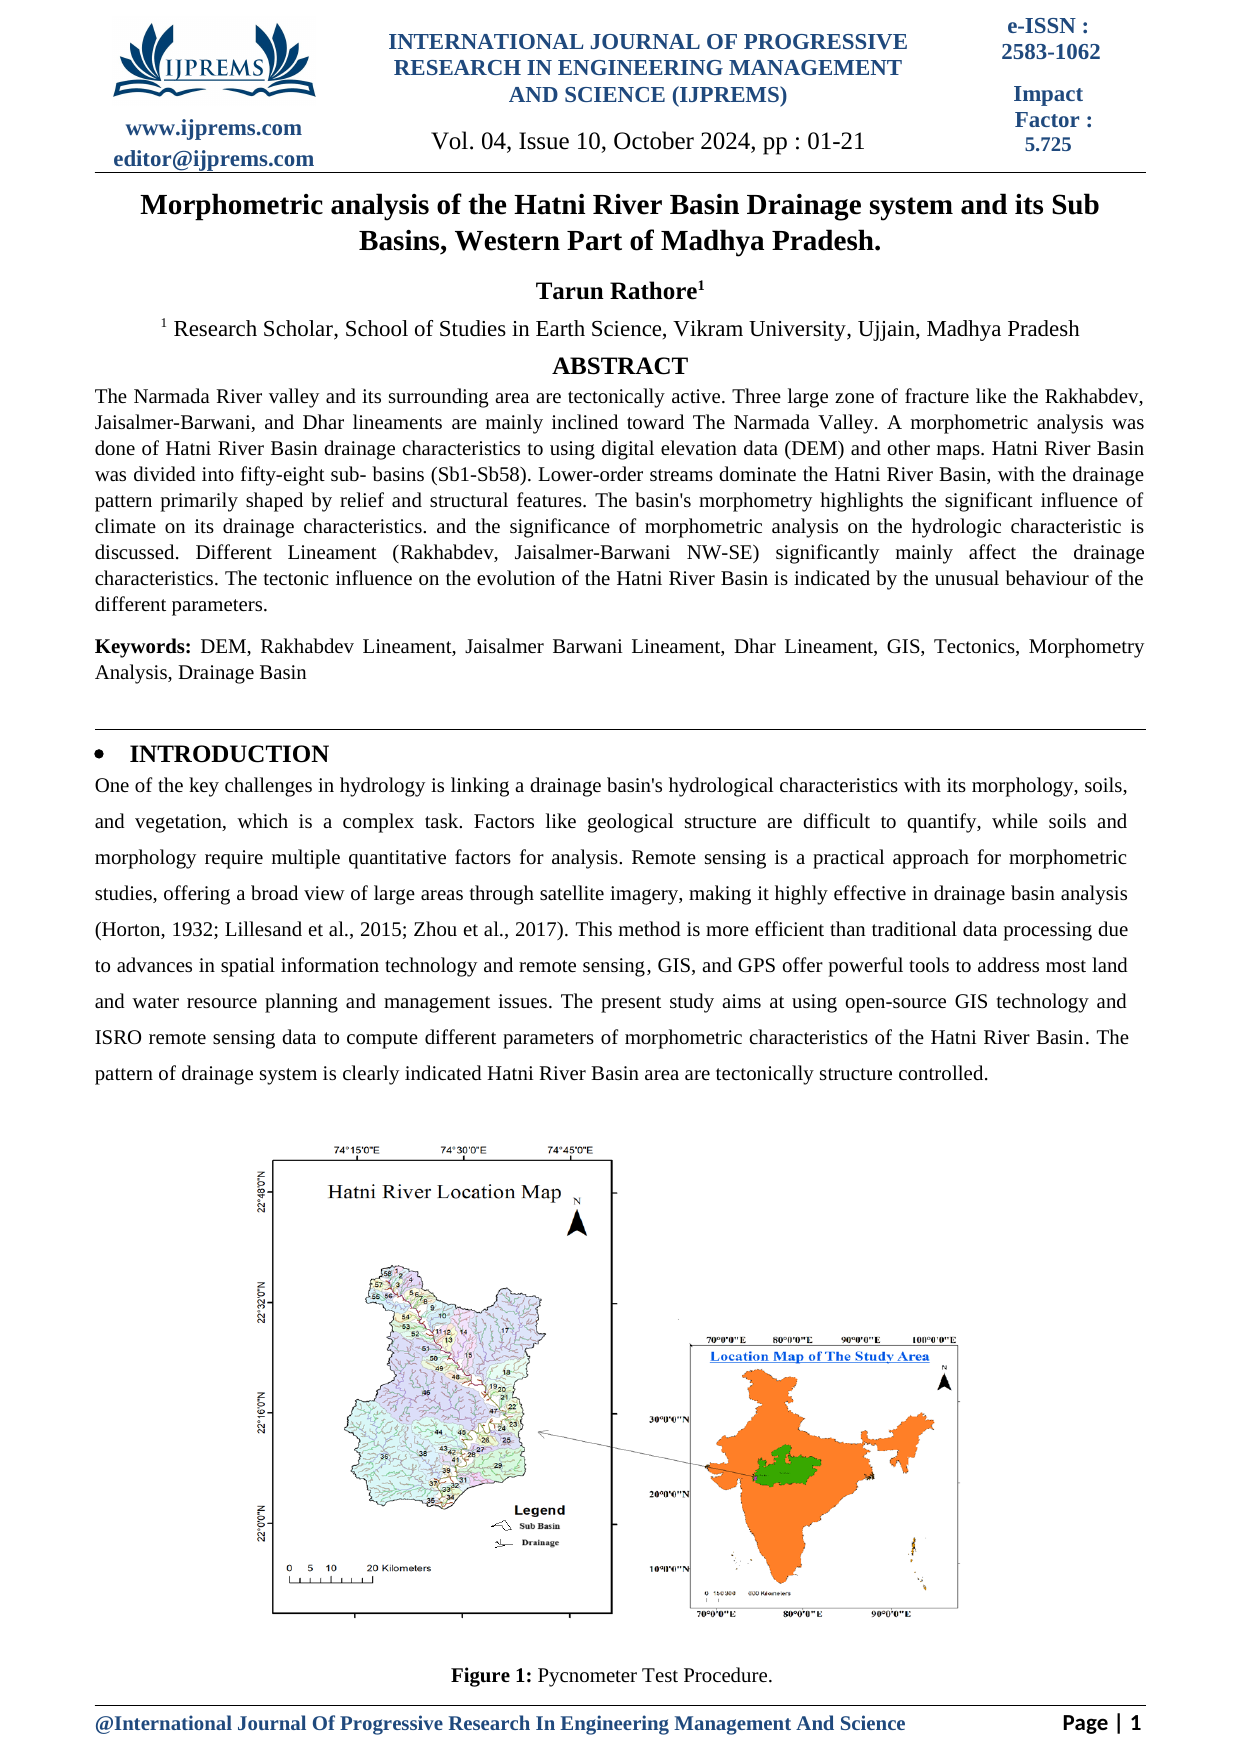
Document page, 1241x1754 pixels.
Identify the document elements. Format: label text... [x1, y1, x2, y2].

list INTRODUCTION [94, 739, 1146, 768]
picture [111, 16, 317, 106]
text 1 Research Scholar, School of Studies in Earth Science, Vikram University, Ujjain, Madhya Pradesh [94, 315, 1146, 341]
text Figure 1: Pycnometer Test Procedure. [94, 1663, 1129, 1687]
text One of the key challenges in hydrology is linking a drainage basin's hydrological characteristics with its morphology, soils, and vegetation, which is a complex task. Factors like geological structure are difficult to quantify, while soils and morphology require multiple quantitative factors for analysis. Remote sensing is a practical approach for morphometric studies, offering a broad view of large areas through satellite imagery, making it highly effective in drainage basin analysis (Horton, 1932; Lillesand et al., 2015; Zhou et al., 2017). This method is more efficient than traditional data processing due to advances in spatial information technology and remote sensing, GIS, and GPS offer powerful tools to address most land and water resource planning and management issues. The present study aims at using open-source GIS technology and ISRO remote sensing data to compute different parameters of morphometric characteristics of the Hatni River Basin. The pattern of drainage system is clearly indicated Hatni River Basin area are tectonically structure controlled. [94, 773, 1129, 1085]
text Keywords: DEM, Rakhabdev Lineament, Jaisalmer Barwani Lineament, Dhar Lineament, GIS, Tectonics, Morphometry Analysis, Drainage Basin [94, 634, 1146, 684]
picture [239, 1126, 985, 1622]
text ABSTRACT [94, 351, 1146, 380]
text The Narmada River valley and its surrounding area are tectonically active. Three large zone of fracture like the Rakhabdev, Jaisalmer-Barwani, and Dhar lineaments are mainly inclined toward The Narmada Valley. A morphometric analysis was done of Hatni River Basin drainage characteristics to using digital elevation data (DEM) and other maps. Hatni River Basin was divided into fifty-eight sub- basins (Sb1-Sb58). Lower-order streams dominate the Hatni River Basin, with the drainage pattern primarily shaped by relief and structural features. The basin's morphometry highlights the significant influence of climate on its drainage characteristics. and the significance of morphometric analysis on the hydrologic characteristic is discussed. Different Lineament (Rakhabdev, Jaisalmer-Barwani NW-SE) significantly mainly affect the drainage characteristics. The tectonic influence on the evolution of the Hatni River Basin is indicated by the unusual behaviour of the different parameters. [94, 384, 1146, 616]
text Tarun Rathore1 [94, 276, 1146, 305]
text Morphometric analysis of the Hatni River Basin Drainage system and its Sub Basins, Western Part of Madhya Pradesh. [94, 187, 1146, 257]
